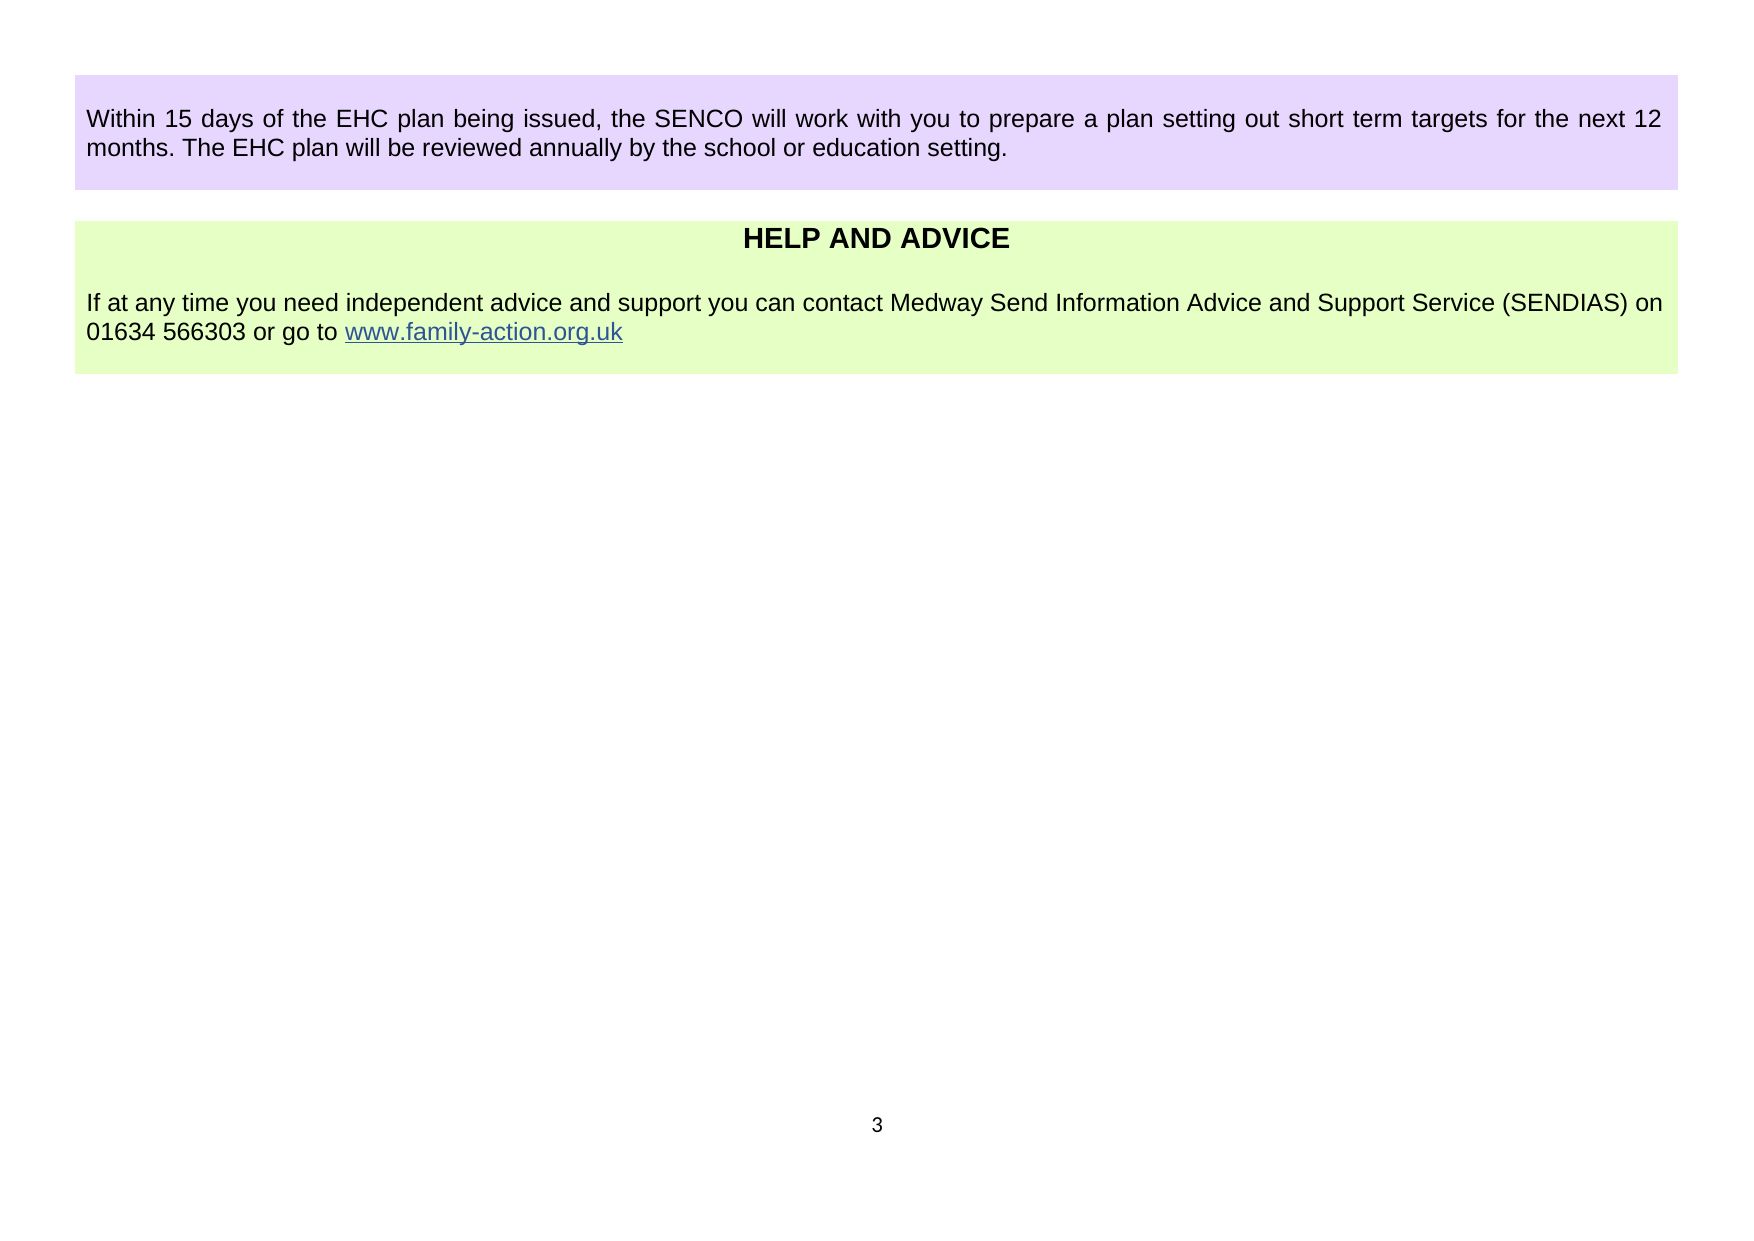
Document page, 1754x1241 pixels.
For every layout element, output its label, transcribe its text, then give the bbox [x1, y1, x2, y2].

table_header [75, 75, 1678, 190]
table_header HELP AND ADVICE If at any time you need independent advice and support you can contact Medway Send Information Advice and Support Service (SENDIAS) on 01634 566303 or go to www.family-action.org.uk [75, 221, 1678, 374]
